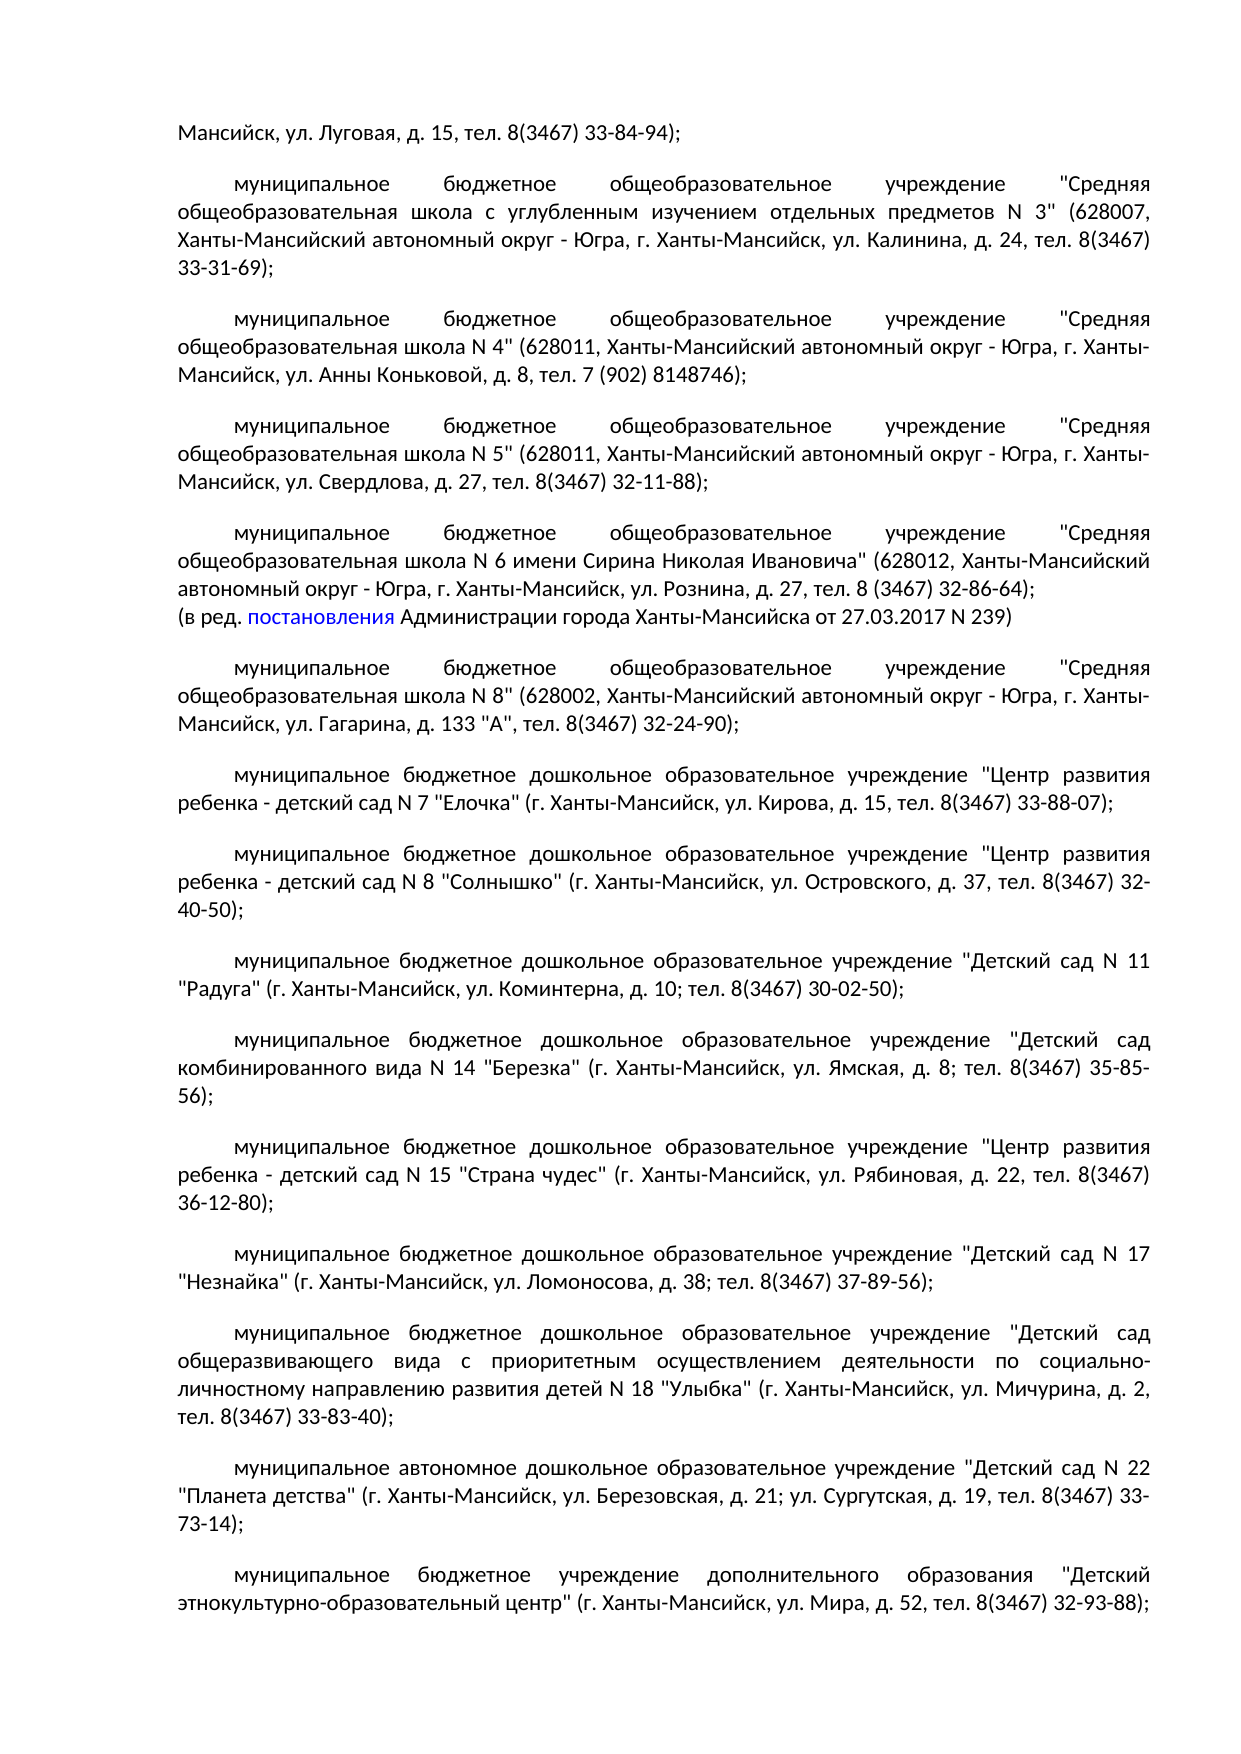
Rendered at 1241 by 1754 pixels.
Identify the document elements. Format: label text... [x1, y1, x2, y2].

text муниципальное бюджетное дошкольное образовательное учреждение "Детский сад N 11 "Радуга" (г. Ханты-Мансийск, ул. Коминтерна, д. 10; тел. 8(3467) 30-02-50); [177, 946, 1152, 1002]
text муниципальное бюджетное дошкольное образовательное учреждение "Центр развития ребенка - детский сад N 7 "Елочка" (г. Ханты-Мансийск, ул. Кирова, д. 15, тел. 8(3467) 33-88-07); [177, 760, 1152, 816]
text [177, 118, 1152, 146]
text муниципальное бюджетное дошкольное образовательное учреждение "Детский сад N 17 "Незнайка" (г. Ханты-Мансийск, ул. Ломоносова, д. 38; тел. 8(3467) 37-89-56); [177, 1239, 1152, 1295]
text муниципальное бюджетное общеобразовательное учреждение "Средняя общеобразовательная школа N 4" (628011, Ханты-Мансийский автономный округ - Югра, г. Ханты-Мансийск, ул. Анны Коньковой, д. 8, тел. 7 (902) 8148746); [177, 304, 1152, 388]
text муниципальное бюджетное общеобразовательное учреждение "Средняя общеобразовательная школа N 5" (628011, Ханты-Мансийский автономный округ - Югра, г. Ханты-Мансийск, ул. Свердлова, д. 27, тел. 8(3467) 32-11-88); [177, 411, 1152, 495]
text муниципальное бюджетное дошкольное образовательное учреждение "Центр развития ребенка - детский сад N 8 "Солнышко" (г. Ханты-Мансийск, ул. Островского, д. 37, тел. 8(3467) 32-40-50); [177, 839, 1152, 923]
text муниципальное бюджетное учреждение дополнительного образования "Детский этнокультурно-образовательный центр" (г. Ханты-Мансийск, ул. Мира, д. 52, тел. 8(3467) 32-93-88); [177, 1560, 1152, 1616]
text муниципальное бюджетное дошкольное образовательное учреждение "Центр развития ребенка - детский сад N 15 "Страна чудес" (г. Ханты-Мансийск, ул. Рябиновая, д. 22, тел. 8(3467) 36-12-80); [177, 1132, 1152, 1216]
text (в ред. постановления Администрации города Ханты-Мансийска от 27.03.2017 N 239) [177, 602, 1152, 630]
text муниципальное бюджетное дошкольное образовательное учреждение "Детский сад общеразвивающего вида с приоритетным осуществлением деятельности по социально-личностному направлению развития детей N 18 "Улыбка" (г. Ханты-Мансийск, ул. Мичурина, д. 2, тел. 8(3467) 33-83-40); [177, 1318, 1152, 1430]
text муниципальное бюджетное общеобразовательное учреждение "Средняя общеобразовательная школа N 8" (628002, Ханты-Мансийский автономный округ - Югра, г. Ханты-Мансийск, ул. Гагарина, д. 133 "А", тел. 8(3467) 32-24-90); [177, 653, 1152, 737]
text муниципальное бюджетное общеобразовательное учреждение "Средняя общеобразовательная школа N 6 имени Сирина Николая Ивановича" (628012, Ханты-Мансийский автономный округ - Югра, г. Ханты-Мансийск, ул. Рознина, д. 27, тел. 8 (3467) 32-86-64); [177, 518, 1152, 602]
text муниципальное бюджетное общеобразовательное учреждение "Средняя общеобразовательная школа с углубленным изучением отдельных предметов N 3" (628007, Ханты-Мансийский автономный округ - Югра, г. Ханты-Мансийск, ул. Калинина, д. 24, тел. 8(3467) 33-31-69); [177, 169, 1152, 281]
text муниципальное автономное дошкольное образовательное учреждение "Детский сад N 22 "Планета детства" (г. Ханты-Мансийск, ул. Березовская, д. 21; ул. Сургутская, д. 19, тел. 8(3467) 33-73-14); [177, 1453, 1152, 1537]
text муниципальное бюджетное дошкольное образовательное учреждение "Детский сад комбинированного вида N 14 "Березка" (г. Ханты-Мансийск, ул. Ямская, д. 8; тел. 8(3467) 35-85-56); [177, 1025, 1152, 1109]
